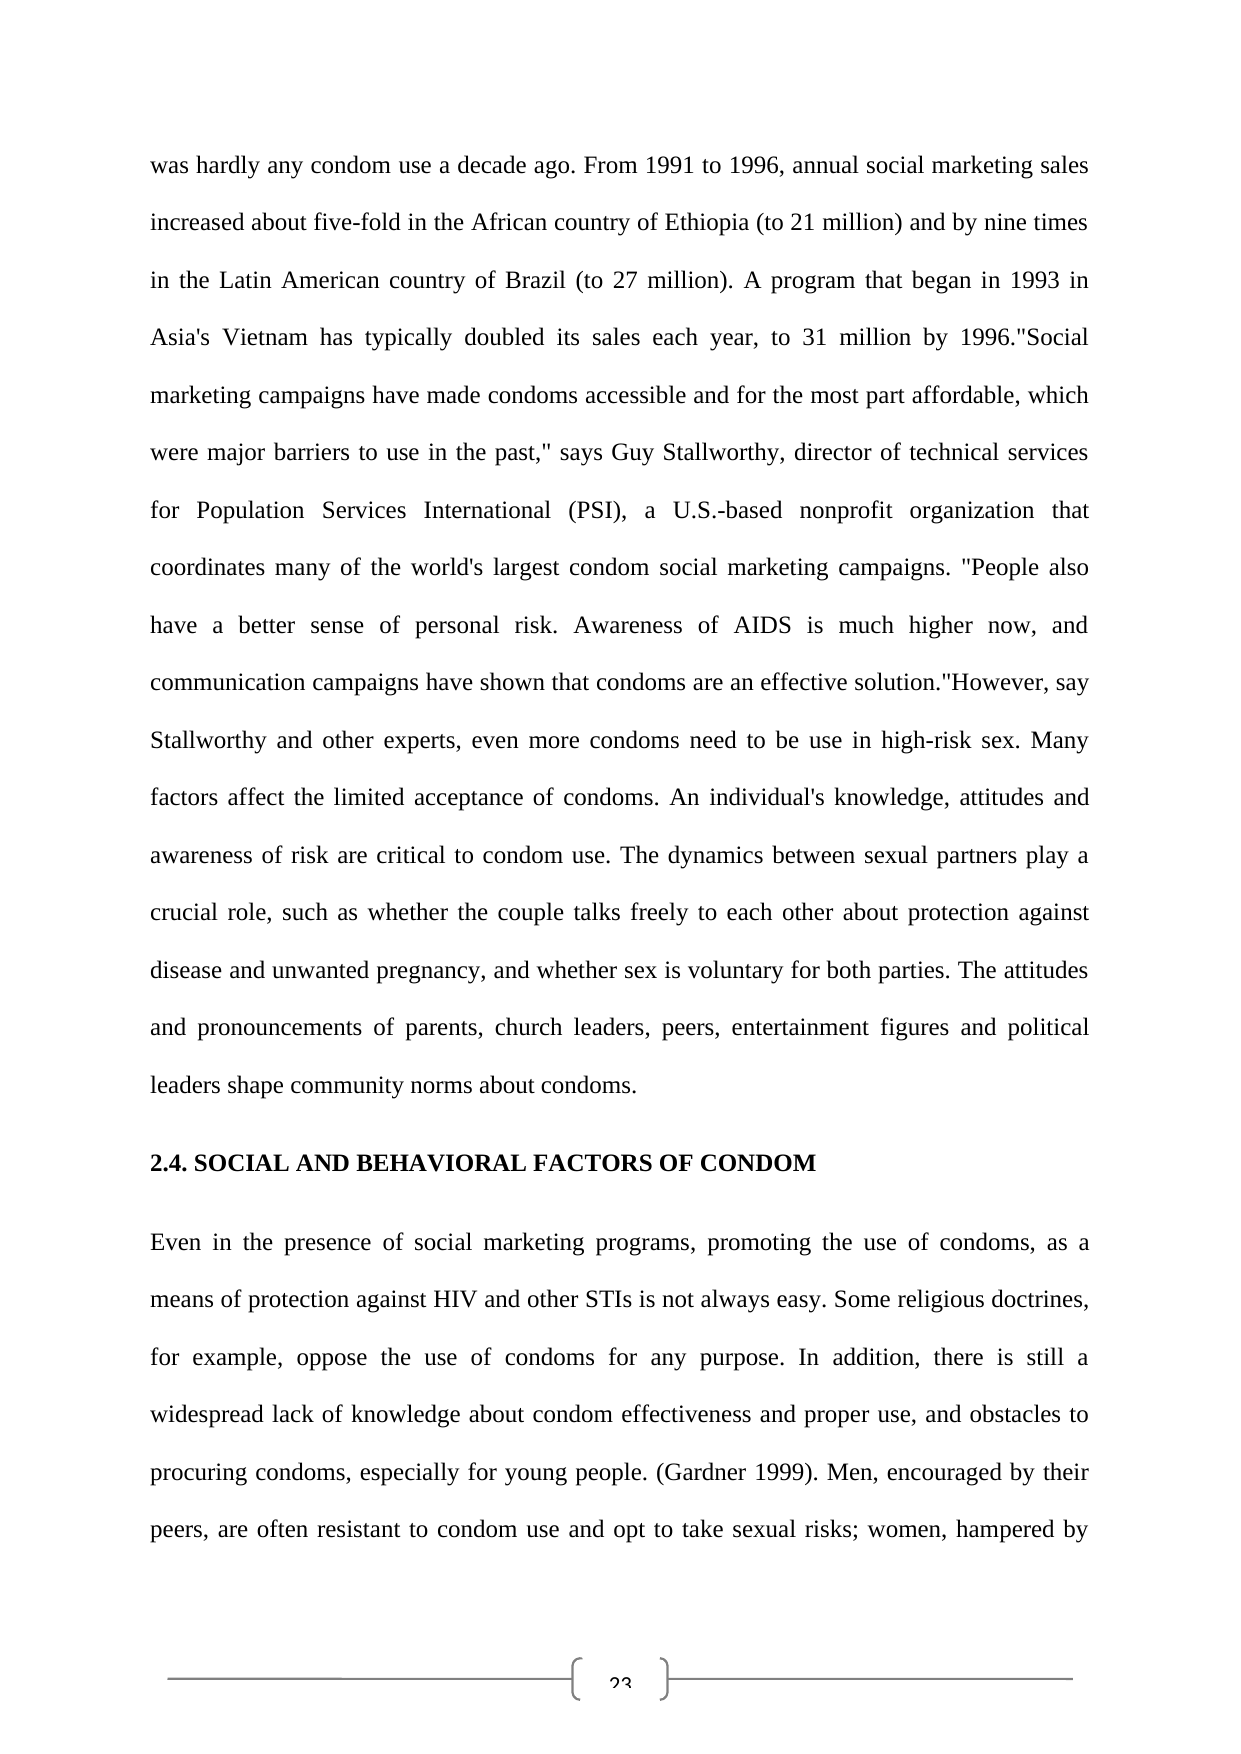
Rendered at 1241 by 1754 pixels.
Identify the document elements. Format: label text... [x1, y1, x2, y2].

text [150, 1227, 1090, 1543]
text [150, 150, 1090, 1099]
text 2.4. SOCIAL AND BEHAVIORAL FACTORS OF CONDOM [150, 1148, 1090, 1177]
